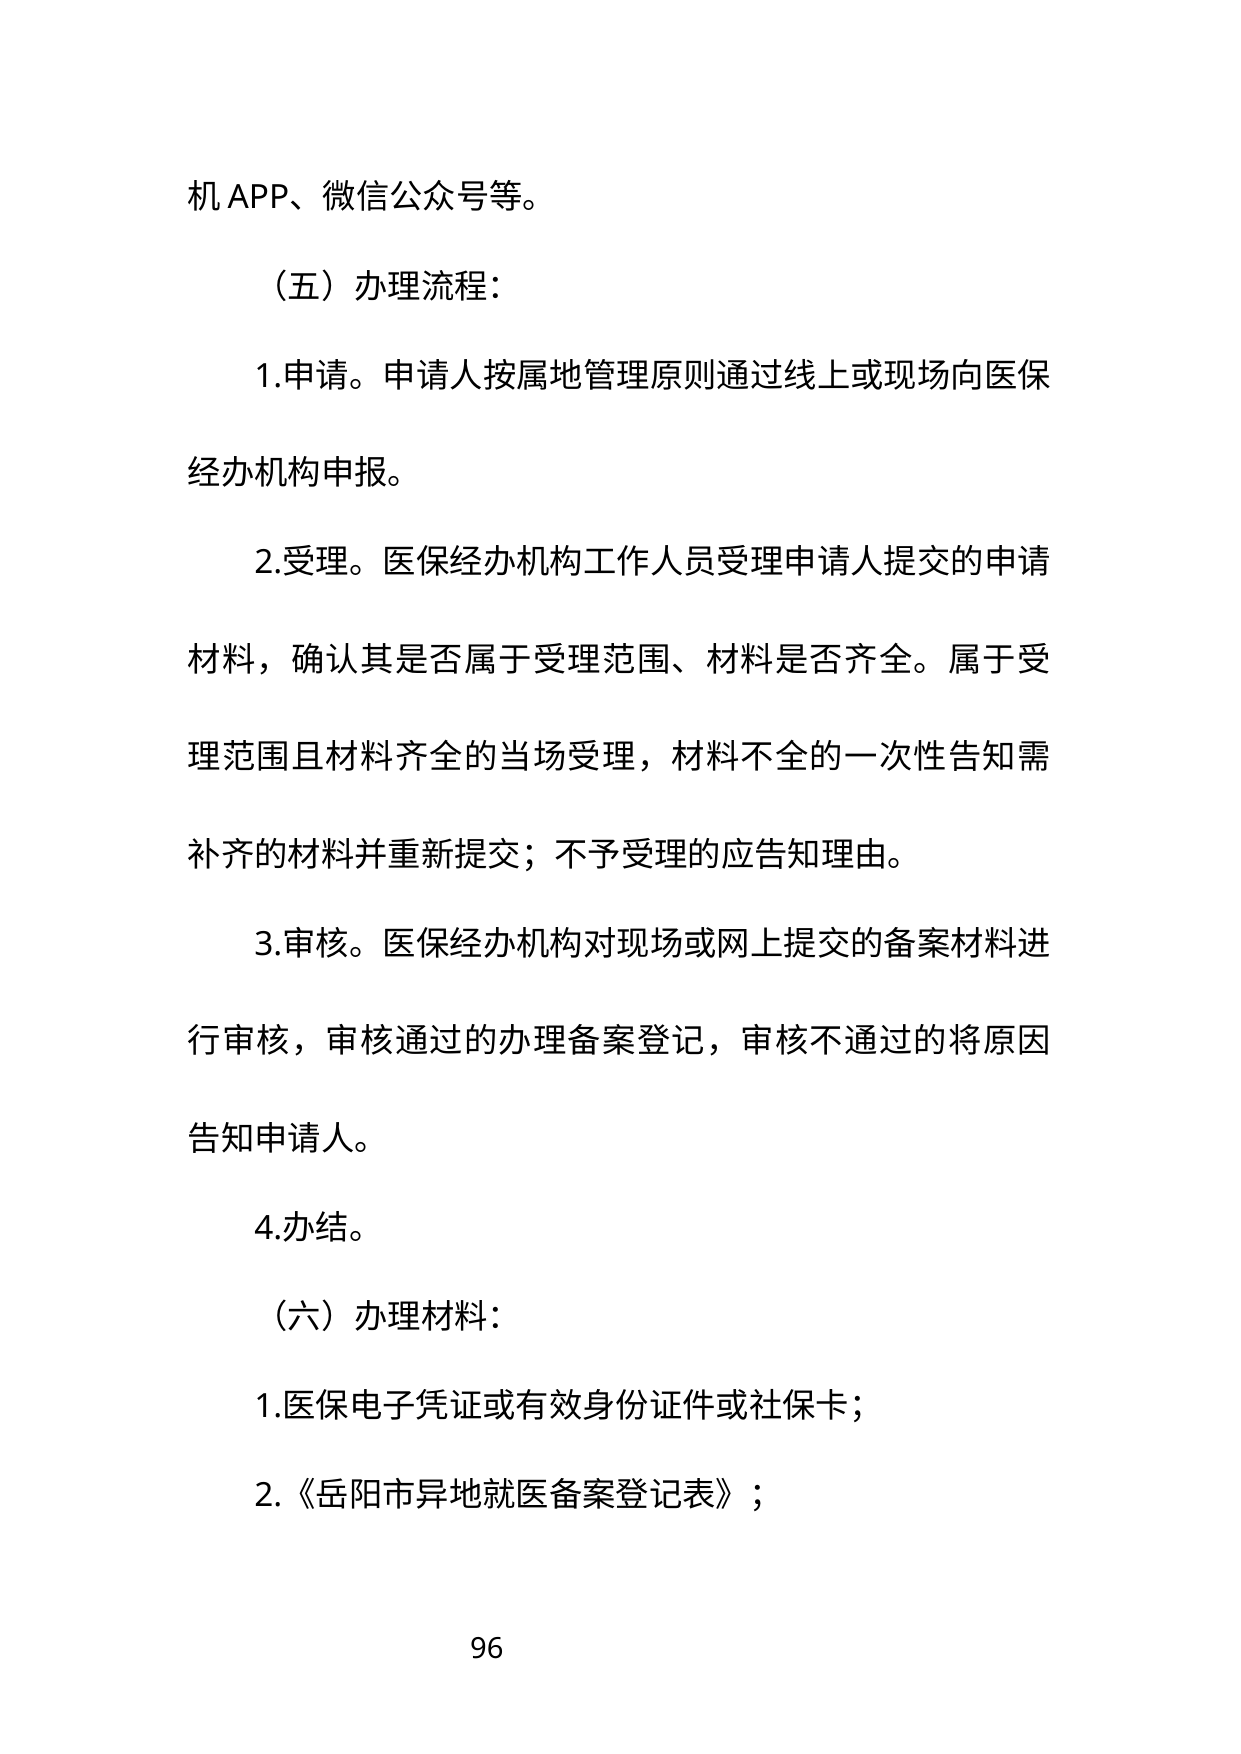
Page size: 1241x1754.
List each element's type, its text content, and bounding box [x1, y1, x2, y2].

text （六）办理材料： [187, 1282, 1053, 1347]
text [187, 162, 1053, 227]
text 1.医保电子凭证或有效身份证件或社保卡； [187, 1371, 1053, 1436]
text 3.审核。医保经办机构对现场或网上提交的备案材料进行审核，审核通过的办理备案登记，审核不通过的将原因告知申请人。 [187, 908, 1053, 1168]
text 2.受理。医保经办机构工作人员受理申请人提交的申请材料，确认其是否属于受理范围、材料是否齐全。属于受理范围且材料齐全的当场受理，材料不全的一次性告知需补齐的材料并重新提交；不予受理的应告知理由。 [187, 527, 1053, 884]
text 1.申请。申请人按属地管理原则通过线上或现场向医保经办机构申报。 [187, 340, 1053, 503]
text 4.办结。 [187, 1192, 1053, 1257]
text （五）办理流程： [187, 251, 1053, 316]
text 2.《岳阳市异地就医备案登记表》； [187, 1460, 1053, 1525]
